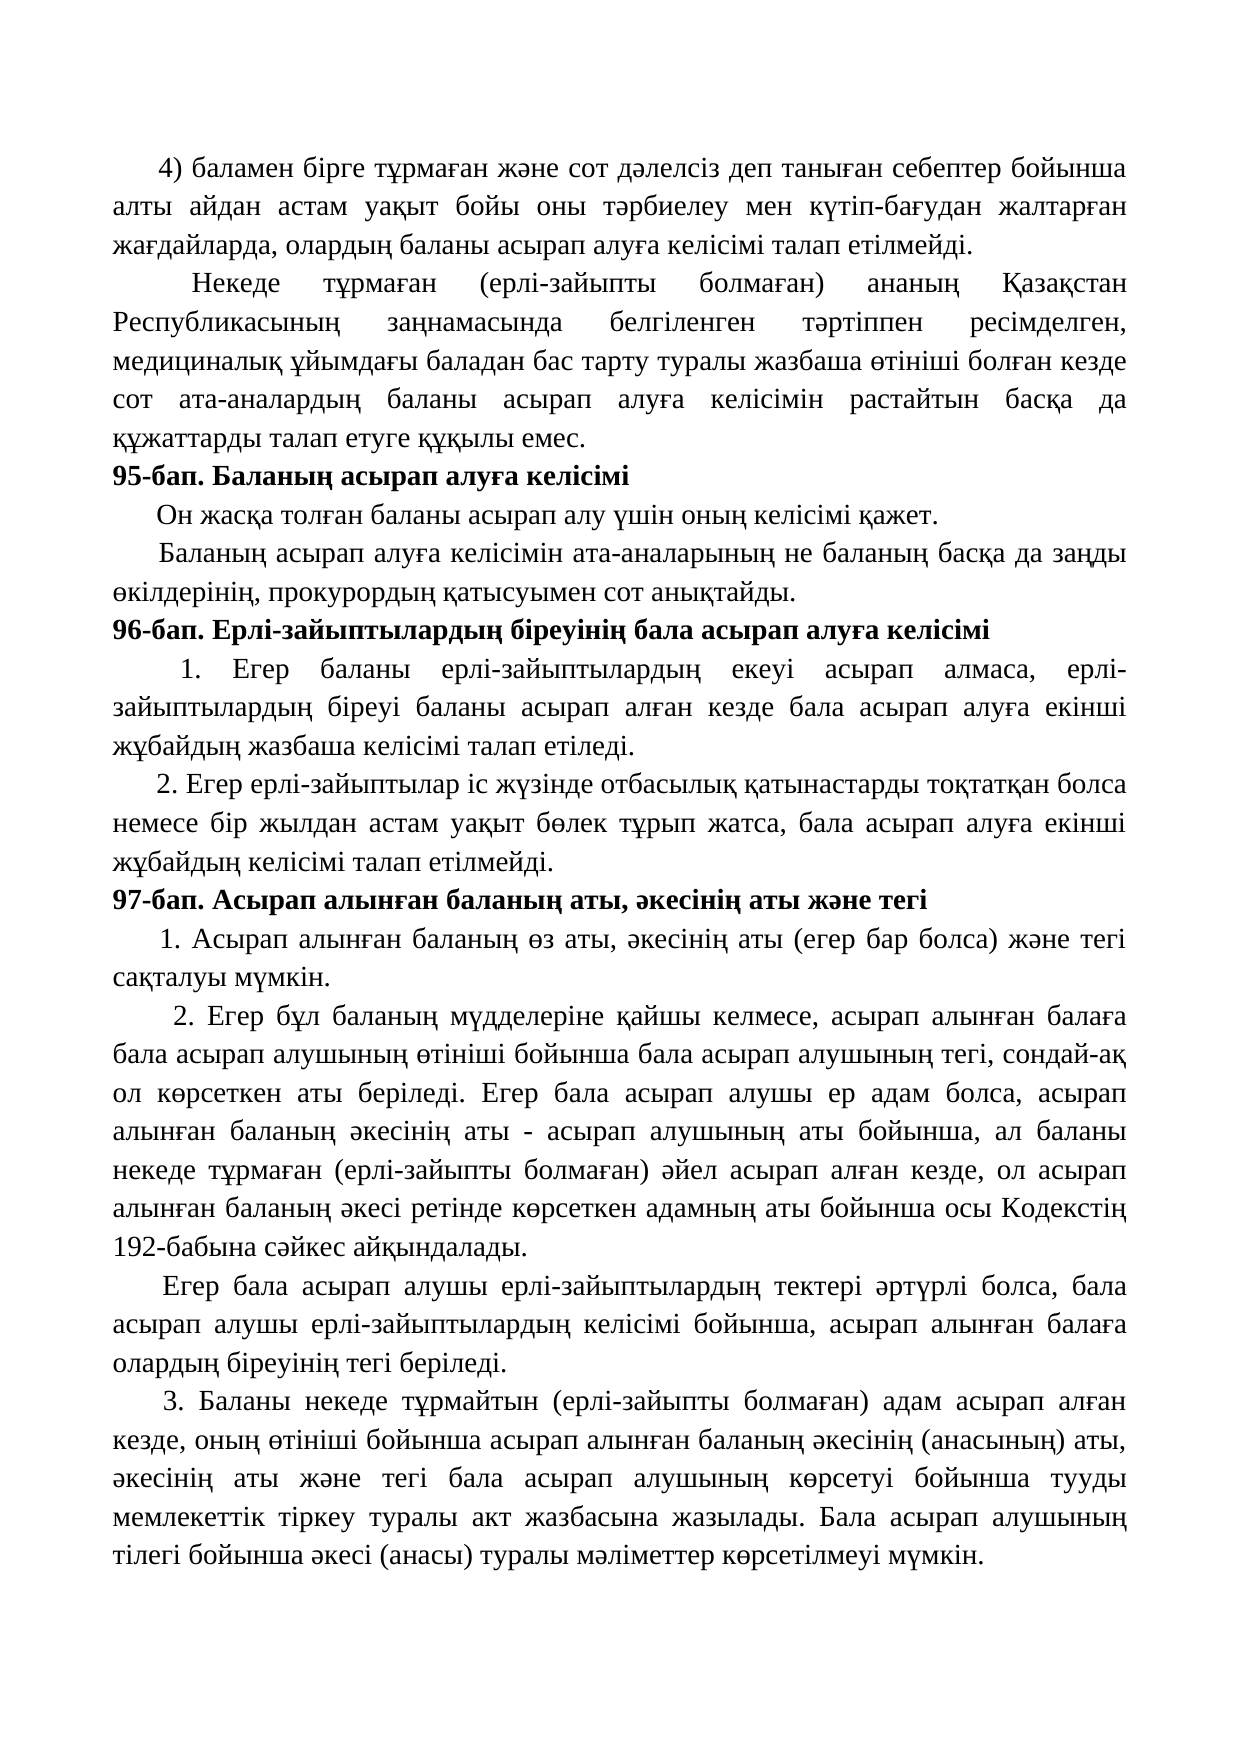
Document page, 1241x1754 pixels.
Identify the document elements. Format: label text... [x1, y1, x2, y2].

text 2. Егер бұл баланың мүдделерiне қайшы келмесе, асырап алынған балаға бала асырап алушының өтiнiшi бойынша бала асырап алушының тегi, сондай-ақ ол көрсеткен аты берiледi. Егер бала асырап алушы ер адам болса, асырап алынған баланың әкесiнiң аты - асырап алушының аты бойынша, ал баланы некеде тұрмаған (ерлі-зайыпты болмаған) әйел асырап алған кезде, ол асырап алынған баланың әкесi ретiнде көрсеткен адамның аты бойынша осы Кодекстің 192-бабына сәйкес айқындалады. [112, 998, 1128, 1263]
text 95-бап. Баланың асырап алуға келісімі [112, 458, 1128, 492]
text Баланың асырап алуға келісімін ата-аналарының не баланың басқа да заңды өкілдерінің, прокурордың қатысуымен сот анықтайды. [112, 535, 1128, 607]
text 96-бап. Ерлі-зайыптылардың біреуінің бала асырап алуға келісімі [112, 612, 1128, 646]
text 4) баламен бiрге тұрмаған және сот дәлелсiз деп таныған себептер бойынша алты айдан астам уақыт бойы оны тәрбиелеу мен күтіп-бағудан жалтарған жағдайларда, олардың баланы асырап алуға келісімі талап етілмейді. [112, 150, 1128, 261]
text 97-бап. Асырап алынған баланың аты, әкесінің аты және тегі [112, 882, 1128, 916]
text 2. Егер ерлi-зайыптылар іс жүзінде отбасылық қатынастарды тоқтатқан болса немесе бiр жылдан астам уақыт бөлек тұрып жатса, бала асырап алуға екiншi жұбайдың келiсiмi талап етiлмейдi. [112, 767, 1128, 877]
text 1. Асырап алынған баланың өз аты, әкесiнiң аты (егер бар болса) және тегi сақталуы мүмкін. [112, 921, 1128, 993]
text 3. Баланы некеде тұрмайтын (ерлі-зайыпты болмаған) адам асырап алған кезде, оның өтiнiшi бойынша асырап алынған баланың әкесiнiң (анасының) аты, әкесiнiң аты және тегi бала асырап алушының көрсетуі бойынша тууды мемлекеттік тіркеу туралы акт жазбасына жазылады. Бала асырап алушының тілегі бойынша әкесі (анасы) туралы мәліметтер көрсетілмеуі мүмкін. [112, 1383, 1128, 1571]
text Некеде тұрмаған (ерлі-зайыпты болмаған) ананың Қазақстан Республикасының заңнамасында белгіленген тәртіппен ресімделген, медициналық ұйымдағы баладан бас тарту туралы жазбаша өтініші болған кезде сот ата-аналардың баланы асырап алуға келісімін растайтын басқа да құжаттарды талап етуге құқылы емес. [112, 266, 1128, 453]
text Егер бала асырап алушы ерлi-зайыптылардың тектерi әртүрлi болса, бала асырап алушы ерлi-зайыптылардың келiсiмi бойынша, асырап алынған балаға олардың бiреуiнiң тегi берiледi. [112, 1268, 1128, 1378]
text 1. Егер баланы ерлi-зайыптылардың екеуi асырап алмаса, ерлi-зайыптылардың бiреуi баланы асырап алған кезде бала асырап алуға екінші жұбайдың жазбаша келiсiмi талап етiледi. [112, 651, 1128, 762]
text Он жасқа толған баланы асырап алу үшін оның келісімі қажет. [112, 497, 1128, 530]
